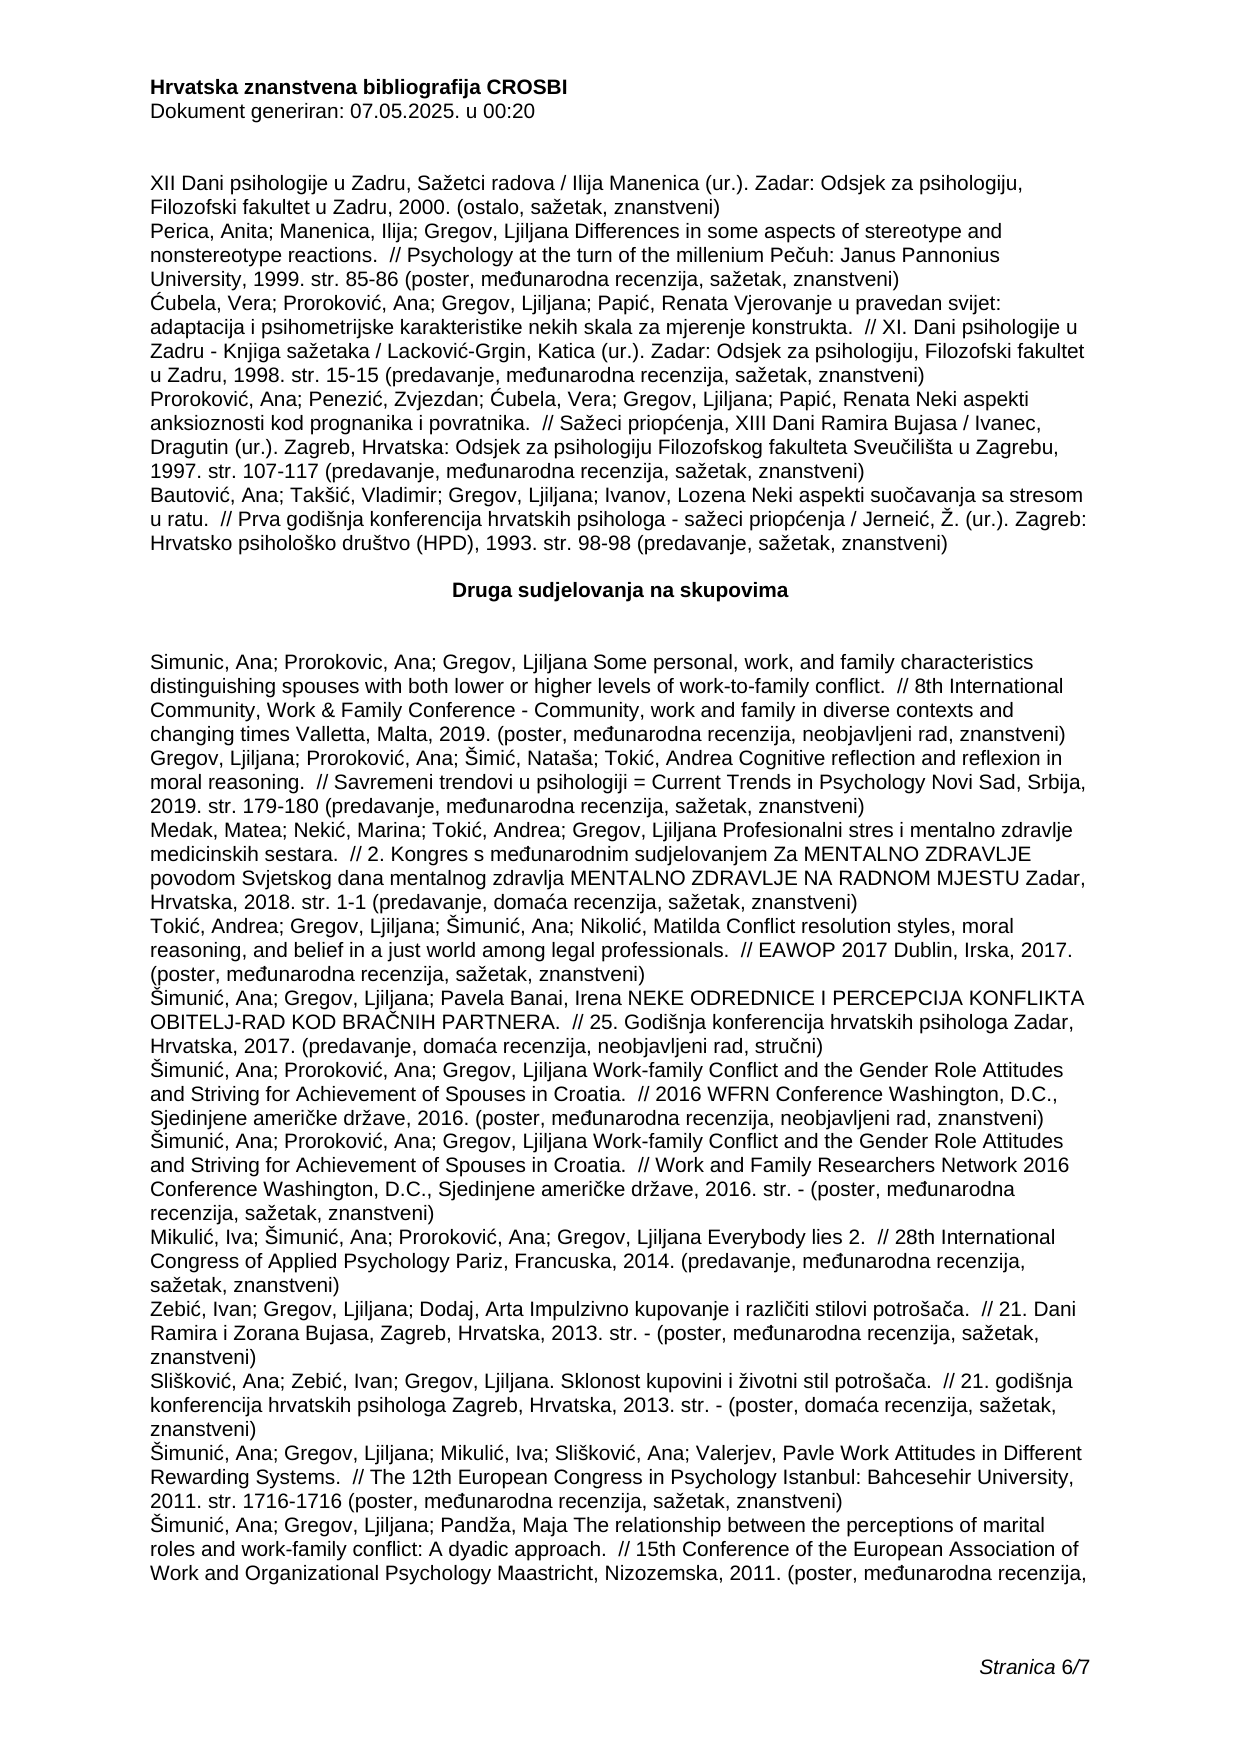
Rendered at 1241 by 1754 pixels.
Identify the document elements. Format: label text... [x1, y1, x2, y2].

text Mikulić, Iva; Šimunić, Ana; Proroković, Ana; Gregov, Ljiljana [150, 1225, 1090, 1297]
text Gregov, Ljiljana; Proroković, Ana; Šimić, Nataša; Tokić, Andrea [150, 746, 1090, 818]
text Šimunić, Ana; Gregov, Ljiljana; Pavela Banai, Irena [150, 986, 1090, 1057]
text Bautović, Ana; Takšić, Vladimir; Gregov, Ljiljana; Ivanov, Lozena [150, 482, 1090, 554]
text Tokić, Andrea; Gregov, Ljiljana; Šimunić, Ana; Nikolić, Matilda [150, 914, 1090, 986]
text Proroković, Ana; Penezić, Zvjezdan; Ćubela, Vera; Gregov, Ljiljana; Papić, Renata [150, 387, 1090, 482]
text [150, 171, 1090, 219]
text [150, 1513, 1090, 1584]
text Šimunić, Ana; Proroković, Ana; Gregov, Ljiljana [150, 1057, 1090, 1129]
text Ćubela, Vera; Proroković, Ana; Gregov, Ljiljana; Papić, Renata [150, 291, 1090, 387]
text Šimunić, Ana; Gregov, Ljiljana; Mikulić, Iva; Slišković, Ana; Valerjev, Pavle [150, 1441, 1090, 1513]
text Simunic, Ana; Prorokovic, Ana; Gregov, Ljiljana [150, 650, 1090, 746]
text Šimunić, Ana; Proroković, Ana; Gregov, Ljiljana [150, 1129, 1090, 1225]
text Zebić, Ivan; Gregov, Ljiljana; Dodaj, Arta [150, 1297, 1090, 1369]
text Slišković, Ana; Zebić, Ivan; Gregov, Ljiljana. [150, 1369, 1090, 1441]
subtitle Druga sudjelovanja na skupovima [150, 578, 1090, 602]
text Medak, Matea; Nekić, Marina; Tokić, Andrea; Gregov, Ljiljana [150, 818, 1090, 914]
text Perica, Anita; Manenica, Ilija; Gregov, Ljiljana [150, 219, 1090, 291]
